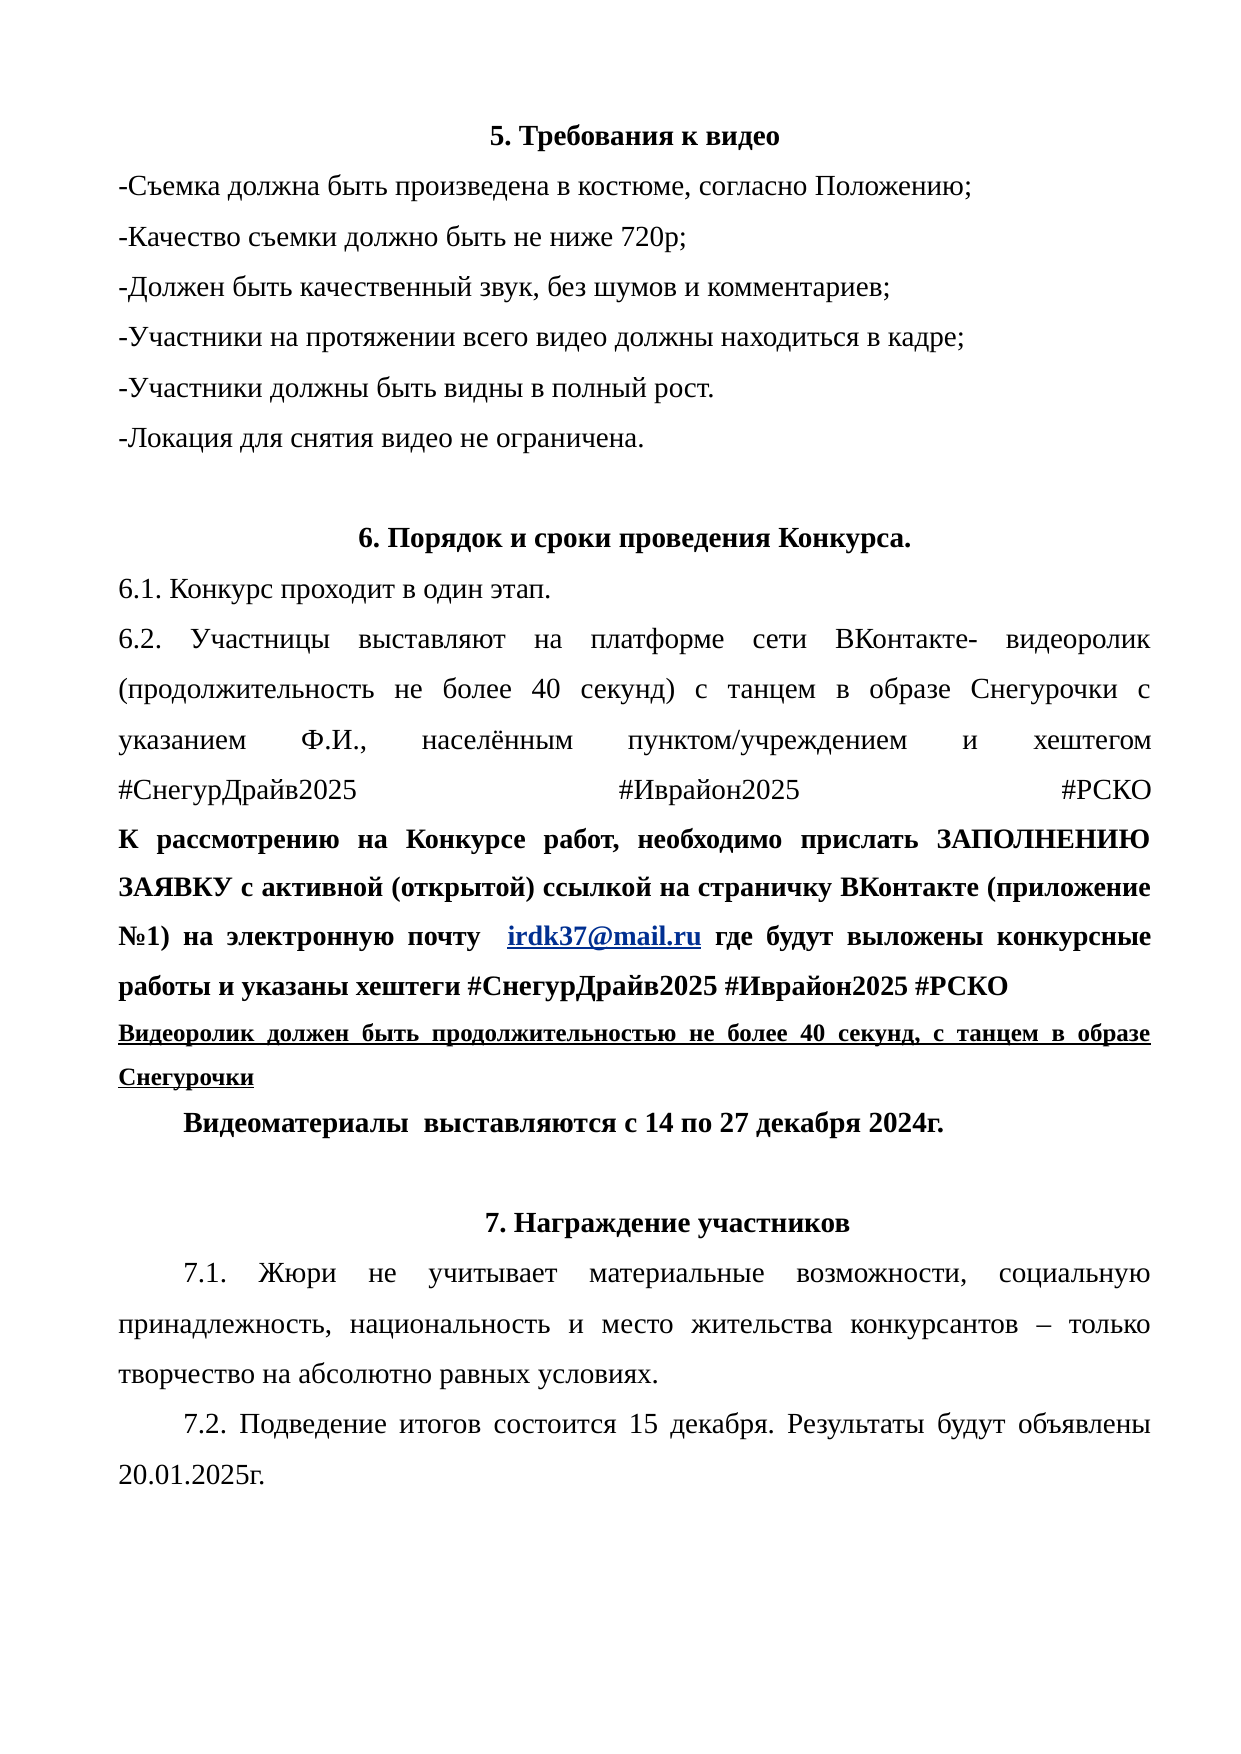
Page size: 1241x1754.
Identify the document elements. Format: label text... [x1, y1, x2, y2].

text 5. Требования к видео [118, 118, 1152, 152]
text 6.2. Участницы выставляют на платформе сети ВКонтакте- видеоролик (продолжительность не более 40 секунд) с танцем в образе Снегурочки с указанием Ф.И., населённым пунктом/учреждением и хештегом #СнегурДрайв2025 #Иврайон2025 #РСКО К рассмотрению на Конкурсе работ, необходимо прислать ЗАПОЛНЕНИЮ ЗАЯВКУ с активной (открытой) ссылкой на страничку ВКонтакте (приложение №1) на электронную почту irdk37@mail.ru где будут выложены конкурсные работы и указаны хештеги #СнегурДрайв2025 #Иврайон2025 #РСКО [118, 621, 1152, 1002]
text 6.1. Конкурс проходит в один этап. [118, 571, 1152, 604]
text 7.1. Жюри не учитывает материальные возможности, социальную принадлежность, национальность и место жительства конкурсантов – только творчество на абсолютно равных условиях. [118, 1256, 1152, 1390]
text Видеоматериалы выставляются с 14 по 27 декабря 2024г. [118, 1105, 1152, 1138]
text -Качество съемки должно быть не ниже 720р; [118, 219, 1152, 252]
text 7. Награждение участников [118, 1205, 1152, 1239]
text Видеоролик должен быть продолжительностью не более 40 секунд, с танцем в образе Снегурочки [118, 1018, 1152, 1090]
text -Съемка должна быть произведена в костюме, согласно Положению; [118, 168, 1152, 202]
text -Должен быть качественный звук, без шумов и комментариев; [118, 269, 1152, 303]
text -Участники на протяжении всего видео должны находиться в кадре; [118, 319, 1152, 353]
text -Участники должны быть видны в полный рост. [118, 370, 1152, 403]
text -Локация для снятия видео не ограничена. [118, 420, 1152, 453]
text 7.2. Подведение итогов состоится 15 декабря. Результаты будут объявлены 20.01.2025г. [118, 1407, 1152, 1490]
text 6. Порядок и сроки проведения Конкурса. [118, 521, 1152, 554]
